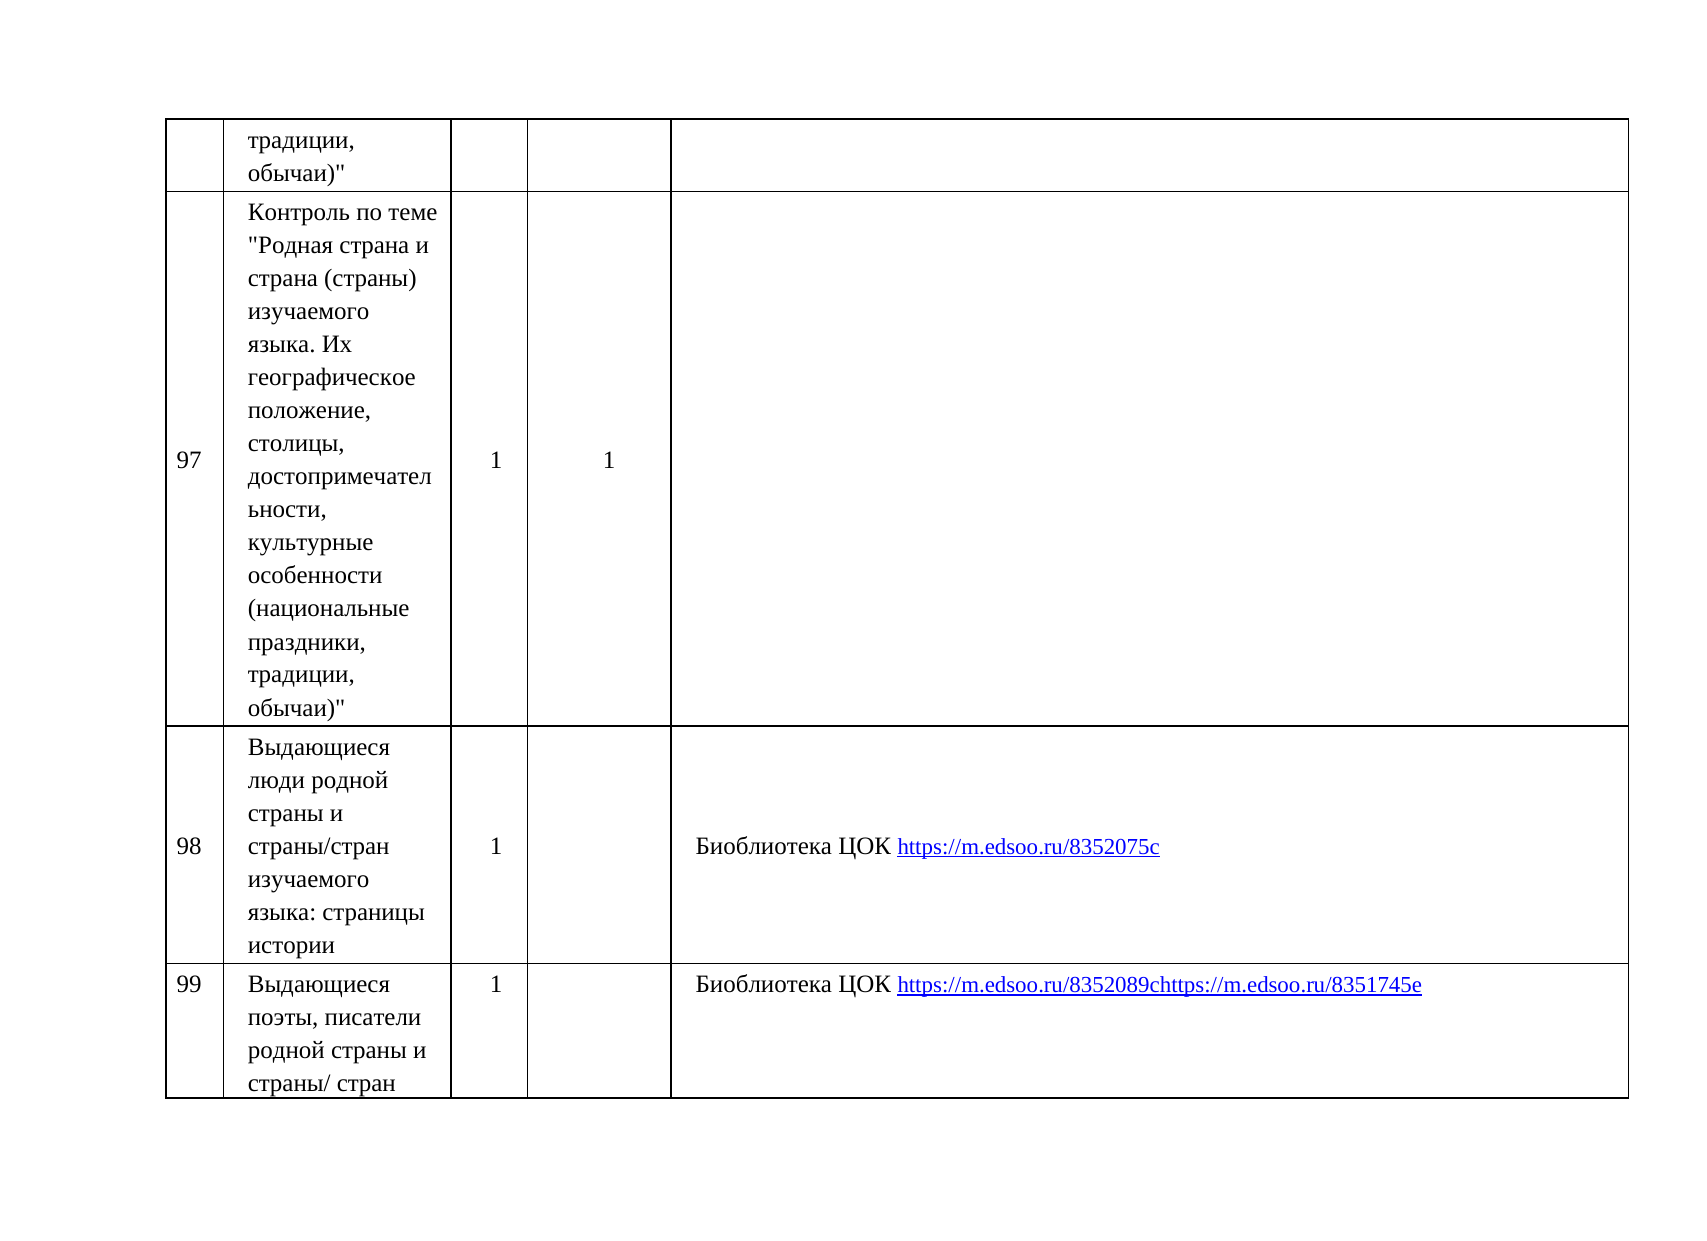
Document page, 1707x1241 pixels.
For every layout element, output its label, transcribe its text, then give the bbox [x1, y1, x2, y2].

table_cell 1 [528, 192, 670, 725]
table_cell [672, 964, 1628, 1097]
table_cell 1 [452, 192, 527, 725]
table_cell 97 [167, 192, 223, 725]
table_cell Выдающиеся люди родной страны и страны/стран изучаемого языка: страницы истории [224, 727, 450, 963]
table_cell 1 [452, 964, 527, 1097]
table_cell [528, 964, 670, 1097]
table_cell [672, 192, 1628, 725]
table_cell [224, 964, 450, 1097]
table_cell [672, 120, 1628, 191]
table_cell 1 [452, 120, 527, 191]
table_cell [528, 120, 670, 191]
table_cell 99 [167, 964, 223, 1097]
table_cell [224, 120, 450, 191]
table_cell 1 [452, 727, 527, 963]
table_cell Контроль по теме "Родная страна и страна (страны) изучаемого языка. Их географическое положение, столицы, достопримечательности, культурные особенности (национальные праздники, традиции, обычаи)" [224, 192, 450, 725]
table_cell 98 [167, 727, 223, 963]
table_cell 96 [167, 120, 223, 191]
table_cell [528, 727, 670, 963]
table_cell Биоблиотека ЦОК https://m.edsoo.ru/8352075c [672, 727, 1628, 963]
